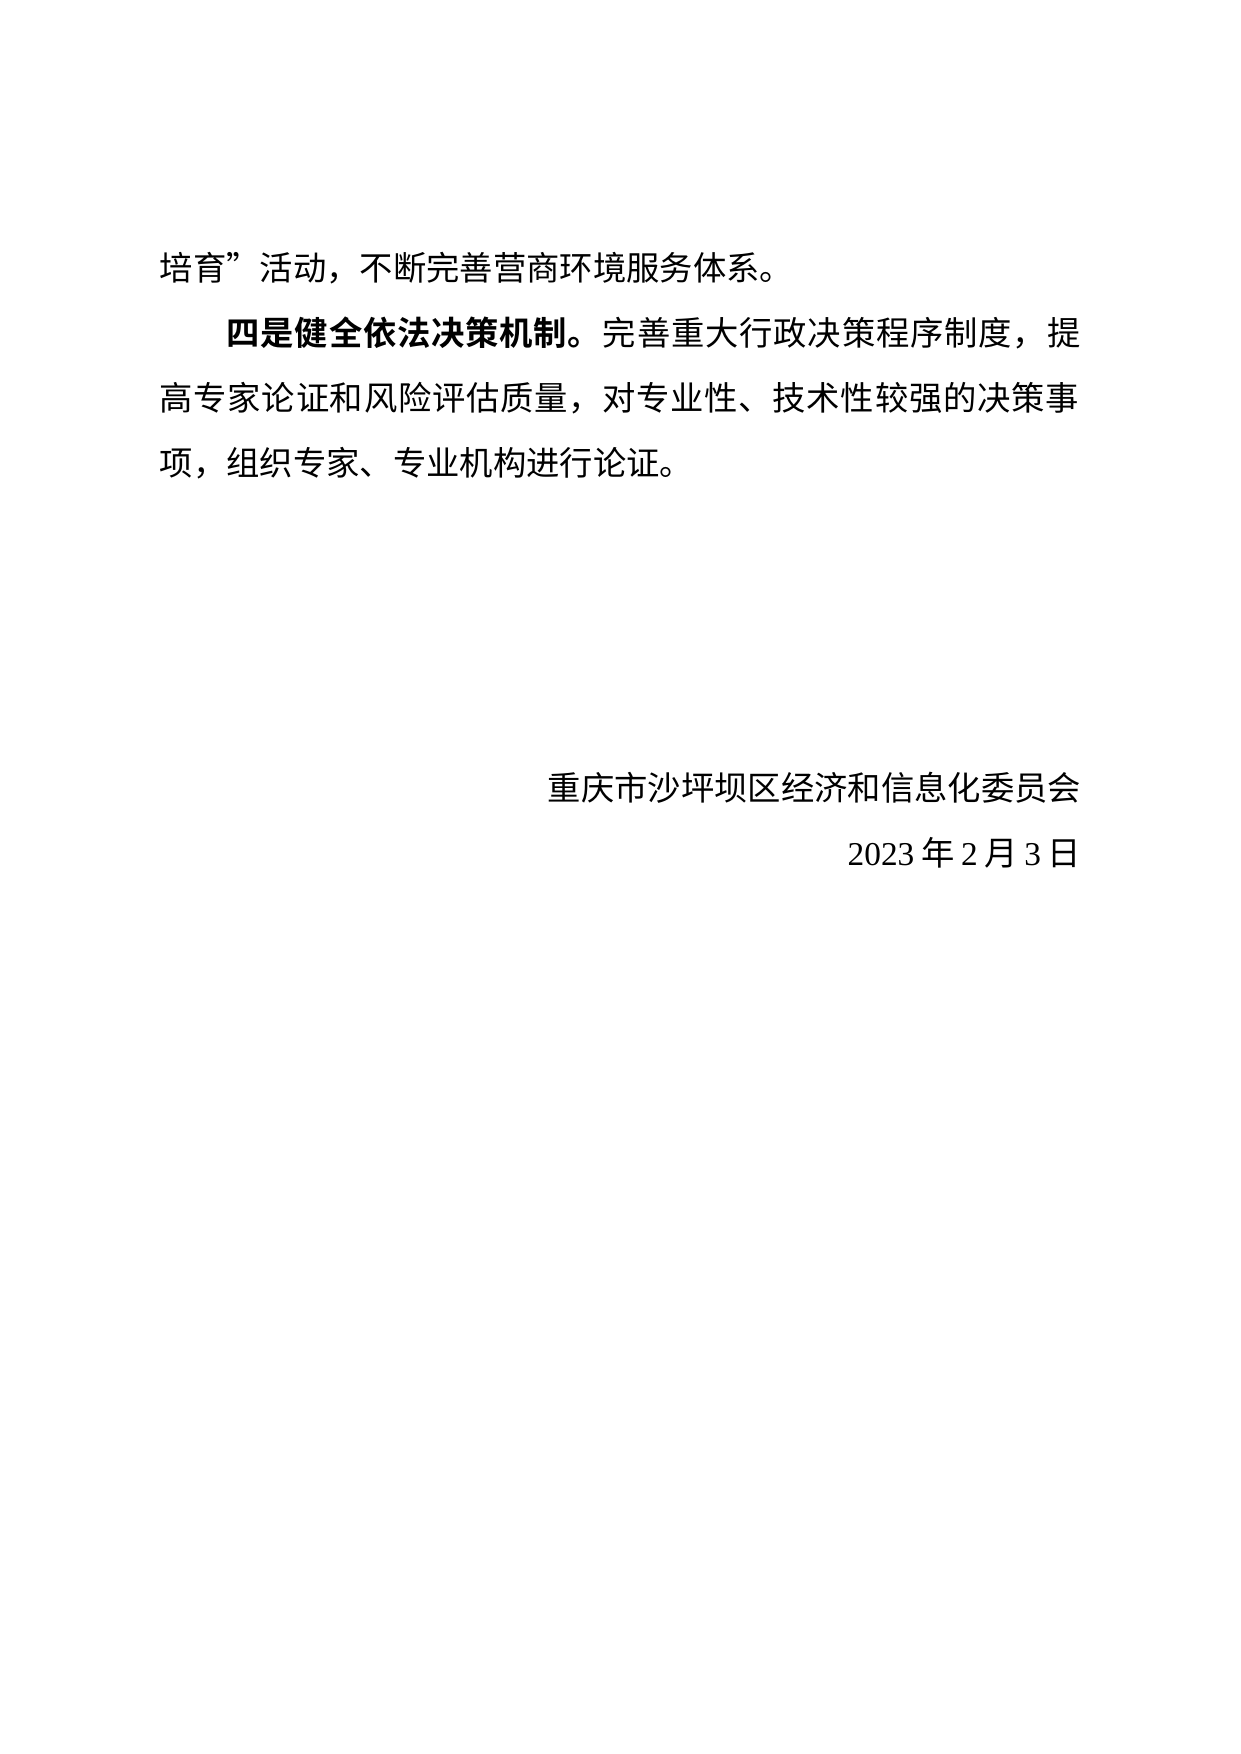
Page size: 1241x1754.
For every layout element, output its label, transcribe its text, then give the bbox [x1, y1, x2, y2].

text 2023年2月3日 [159, 818, 1081, 883]
text 四是健全依法决策机制。完善重大行政决策程序制度，提高专家论证和风险评估质量，对专业性、技术性较强的决策事项，组织专家、专业机构进行论证。 [159, 298, 1081, 493]
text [159, 233, 1081, 298]
text 重庆市沙坪坝区经济和信息化委员会 [159, 753, 1081, 818]
